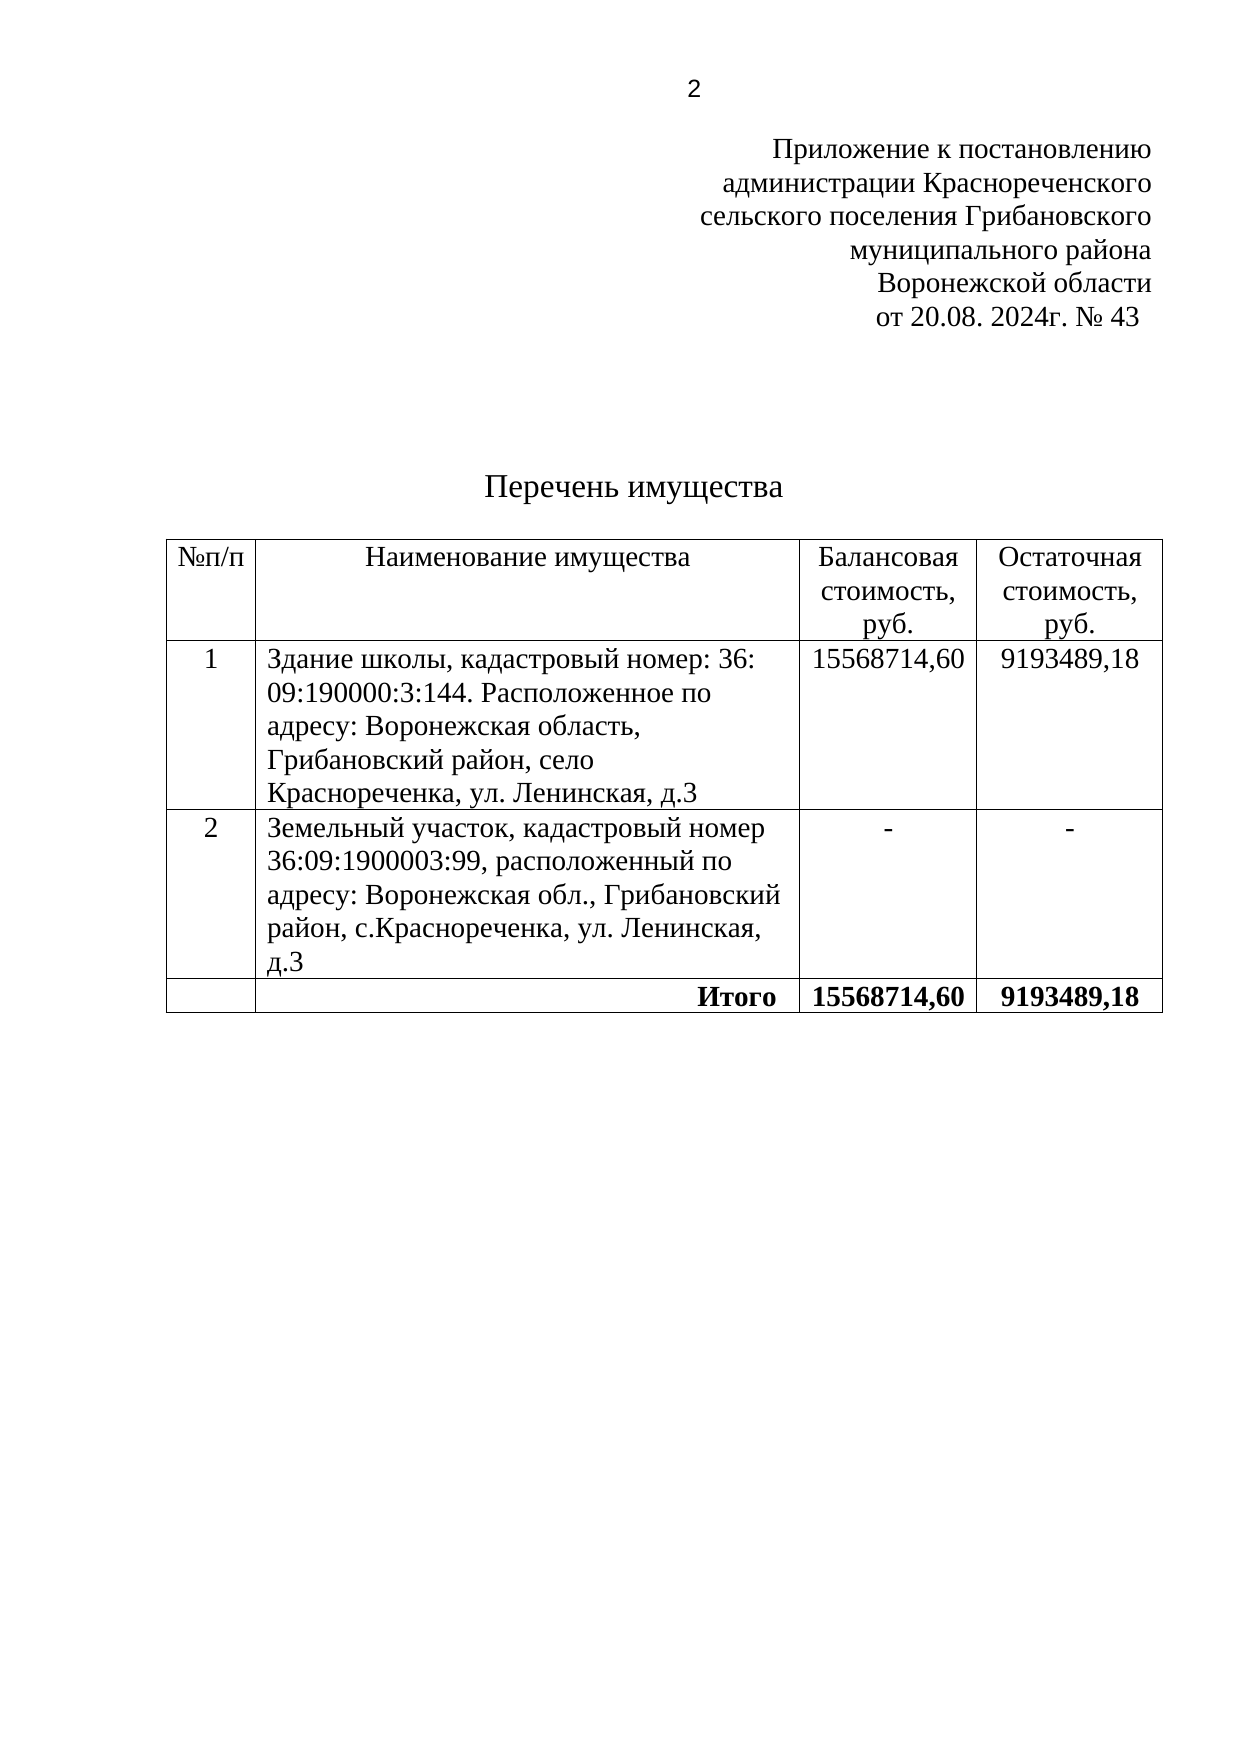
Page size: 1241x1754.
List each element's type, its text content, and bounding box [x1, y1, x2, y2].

table_cell - [977, 810, 1162, 978]
table_cell 9193489,18 [977, 979, 1162, 1012]
table_cell [167, 979, 255, 1012]
table_cell 1 [167, 641, 255, 809]
table_cell 15568714,60 [800, 979, 976, 1012]
text администрации Краснореченского [177, 165, 1152, 198]
text Перечень имущества [177, 467, 1152, 505]
text сельского поселения Грибановского [177, 198, 1152, 232]
table_cell 9193489,18 [977, 641, 1162, 809]
text от 20.08. 2024г. № 43 [177, 299, 1152, 332]
text Приложение к постановлению [177, 131, 1152, 165]
table_header Балансовая стоимость, руб. [800, 540, 976, 640]
table_cell Итого [256, 979, 799, 1012]
table_header №п/п [167, 540, 255, 640]
text муниципального района [177, 232, 1152, 265]
table_header Остаточная стоимость, руб. [977, 540, 1162, 640]
table_cell Здание школы, кадастровый номер: 36: 09:190000:3:144. Расположенное по адресу: Воронежская область, Грибановский район, село Краснореченка, ул. Ленинская, д.3 [256, 641, 799, 809]
table_header Наименование имущества [256, 540, 799, 640]
table_cell - [800, 810, 976, 978]
text Воронежской области [177, 265, 1152, 299]
table_cell 15568714,60 [800, 641, 976, 809]
table_cell 2 [167, 810, 255, 978]
table_cell Земельный участок, кадастровый номер 36:09:1900003:99, расположенный по адресу: Воронежская обл., Грибановский район, с.Краснореченка, ул. Ленинская, д.3 [256, 810, 799, 978]
